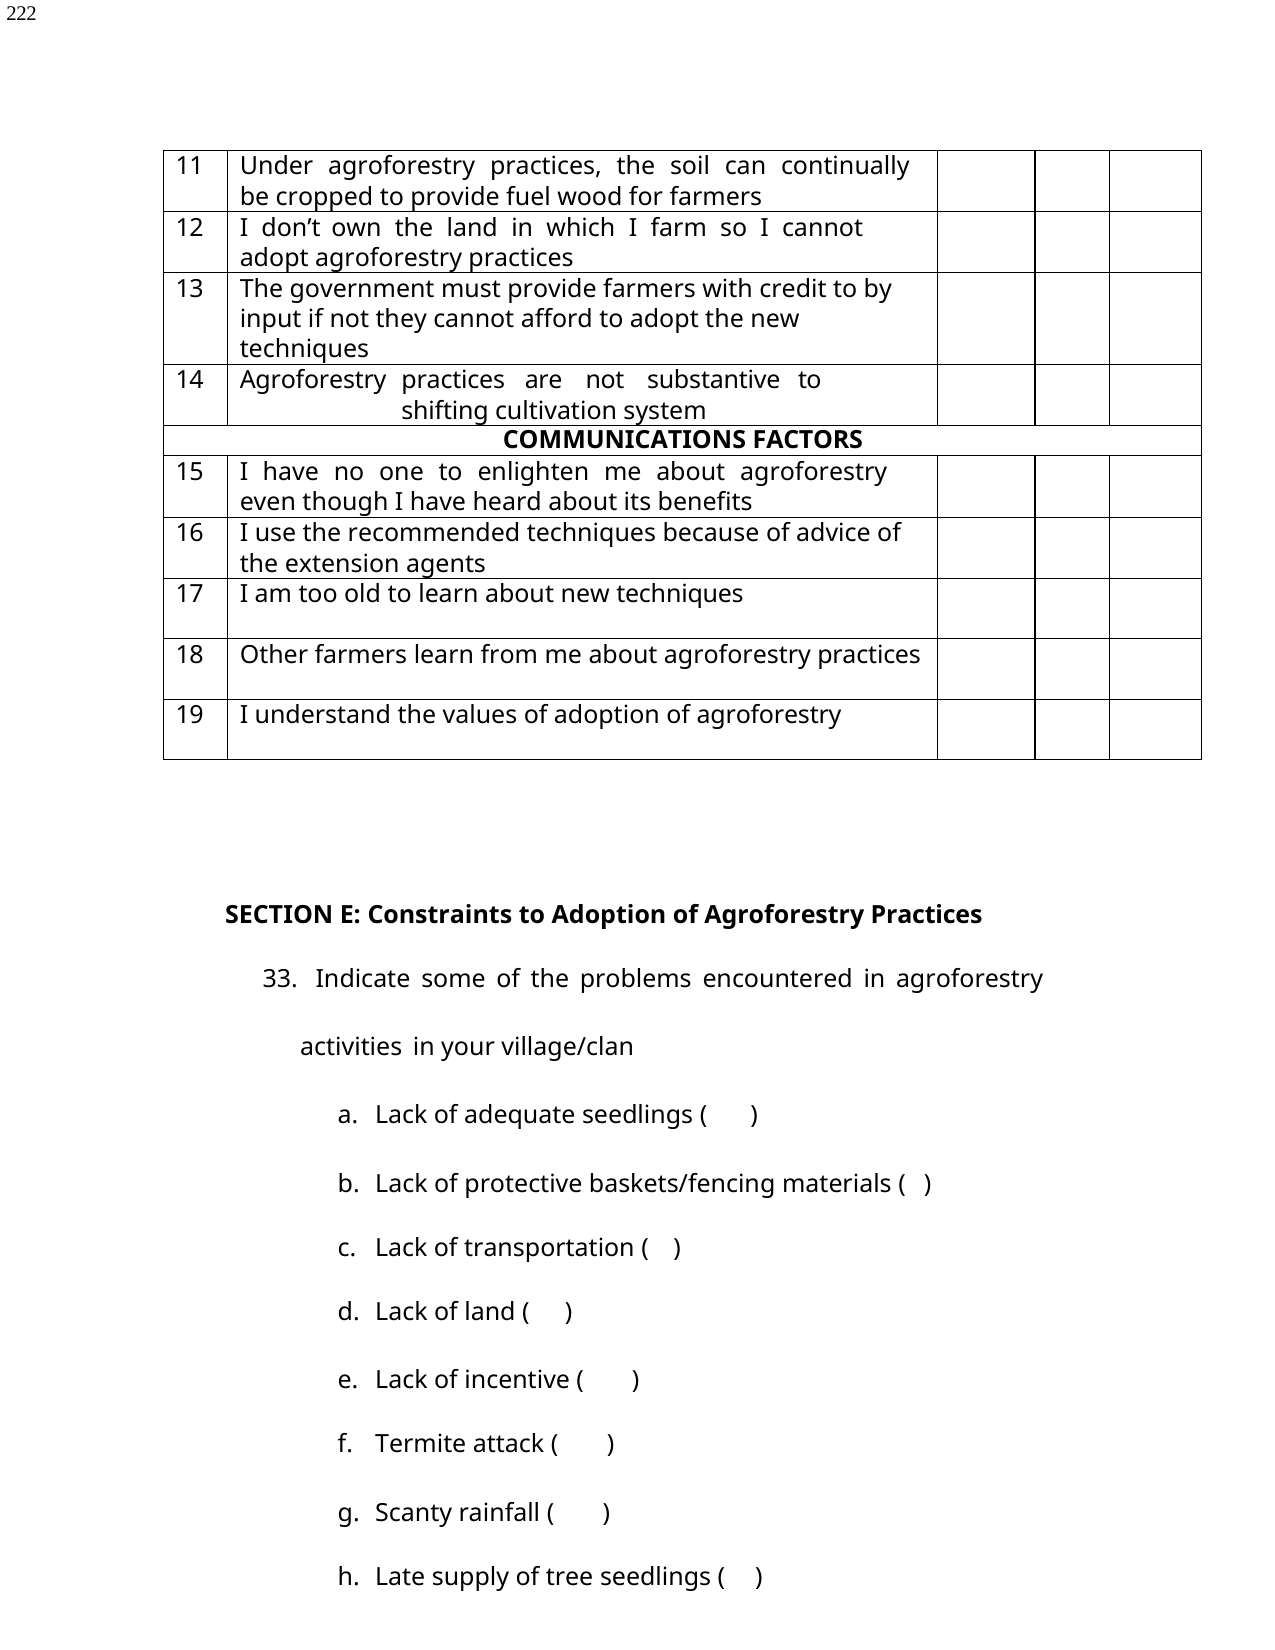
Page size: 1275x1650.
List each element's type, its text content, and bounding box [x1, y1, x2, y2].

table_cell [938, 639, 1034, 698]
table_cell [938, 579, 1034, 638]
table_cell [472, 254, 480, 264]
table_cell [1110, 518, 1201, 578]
subtitle SECTION E: Constraints to Adoption of Agroforestry Practices [225, 897, 1229, 931]
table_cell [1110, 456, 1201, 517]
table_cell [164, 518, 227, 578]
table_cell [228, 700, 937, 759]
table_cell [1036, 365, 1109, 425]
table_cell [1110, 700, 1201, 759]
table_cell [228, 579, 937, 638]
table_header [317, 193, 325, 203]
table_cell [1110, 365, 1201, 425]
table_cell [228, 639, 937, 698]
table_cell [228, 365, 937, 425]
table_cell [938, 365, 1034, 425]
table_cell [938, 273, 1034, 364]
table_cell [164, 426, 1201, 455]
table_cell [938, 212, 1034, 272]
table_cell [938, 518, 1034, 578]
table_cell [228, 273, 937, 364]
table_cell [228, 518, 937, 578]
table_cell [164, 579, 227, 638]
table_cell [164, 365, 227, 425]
list Late supply of tree seedlings ( ) [337, 1558, 1229, 1592]
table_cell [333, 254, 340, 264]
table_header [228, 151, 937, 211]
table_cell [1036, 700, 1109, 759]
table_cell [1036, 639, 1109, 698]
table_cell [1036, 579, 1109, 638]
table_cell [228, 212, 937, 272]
list Scanty rainfall ( ) [337, 1494, 1229, 1528]
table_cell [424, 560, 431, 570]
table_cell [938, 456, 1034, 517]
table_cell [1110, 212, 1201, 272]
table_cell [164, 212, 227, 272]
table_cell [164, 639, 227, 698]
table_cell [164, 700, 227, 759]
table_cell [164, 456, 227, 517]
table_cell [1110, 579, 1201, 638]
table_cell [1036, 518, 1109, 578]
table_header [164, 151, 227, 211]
list Lack of land ( ) [337, 1294, 1229, 1328]
list Lack of transportation ( ) [337, 1229, 1229, 1263]
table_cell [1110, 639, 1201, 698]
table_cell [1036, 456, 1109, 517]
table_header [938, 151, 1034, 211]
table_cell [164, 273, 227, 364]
list Lack of adequate seedlings ( ) [337, 1097, 1229, 1131]
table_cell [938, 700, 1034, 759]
list Lack of incentive ( ) [337, 1362, 1229, 1396]
list Termite attack ( ) [337, 1426, 1229, 1460]
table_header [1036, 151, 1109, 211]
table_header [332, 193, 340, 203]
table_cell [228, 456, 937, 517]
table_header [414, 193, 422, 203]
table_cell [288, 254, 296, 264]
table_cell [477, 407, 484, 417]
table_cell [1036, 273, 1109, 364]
list Indicate some of the problems encountered in agroforestry activities in your village/clan [262, 961, 1140, 1063]
list Lack of protective baskets/fencing materials ( ) [337, 1165, 1229, 1199]
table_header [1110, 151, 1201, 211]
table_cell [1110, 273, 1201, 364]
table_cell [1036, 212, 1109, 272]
